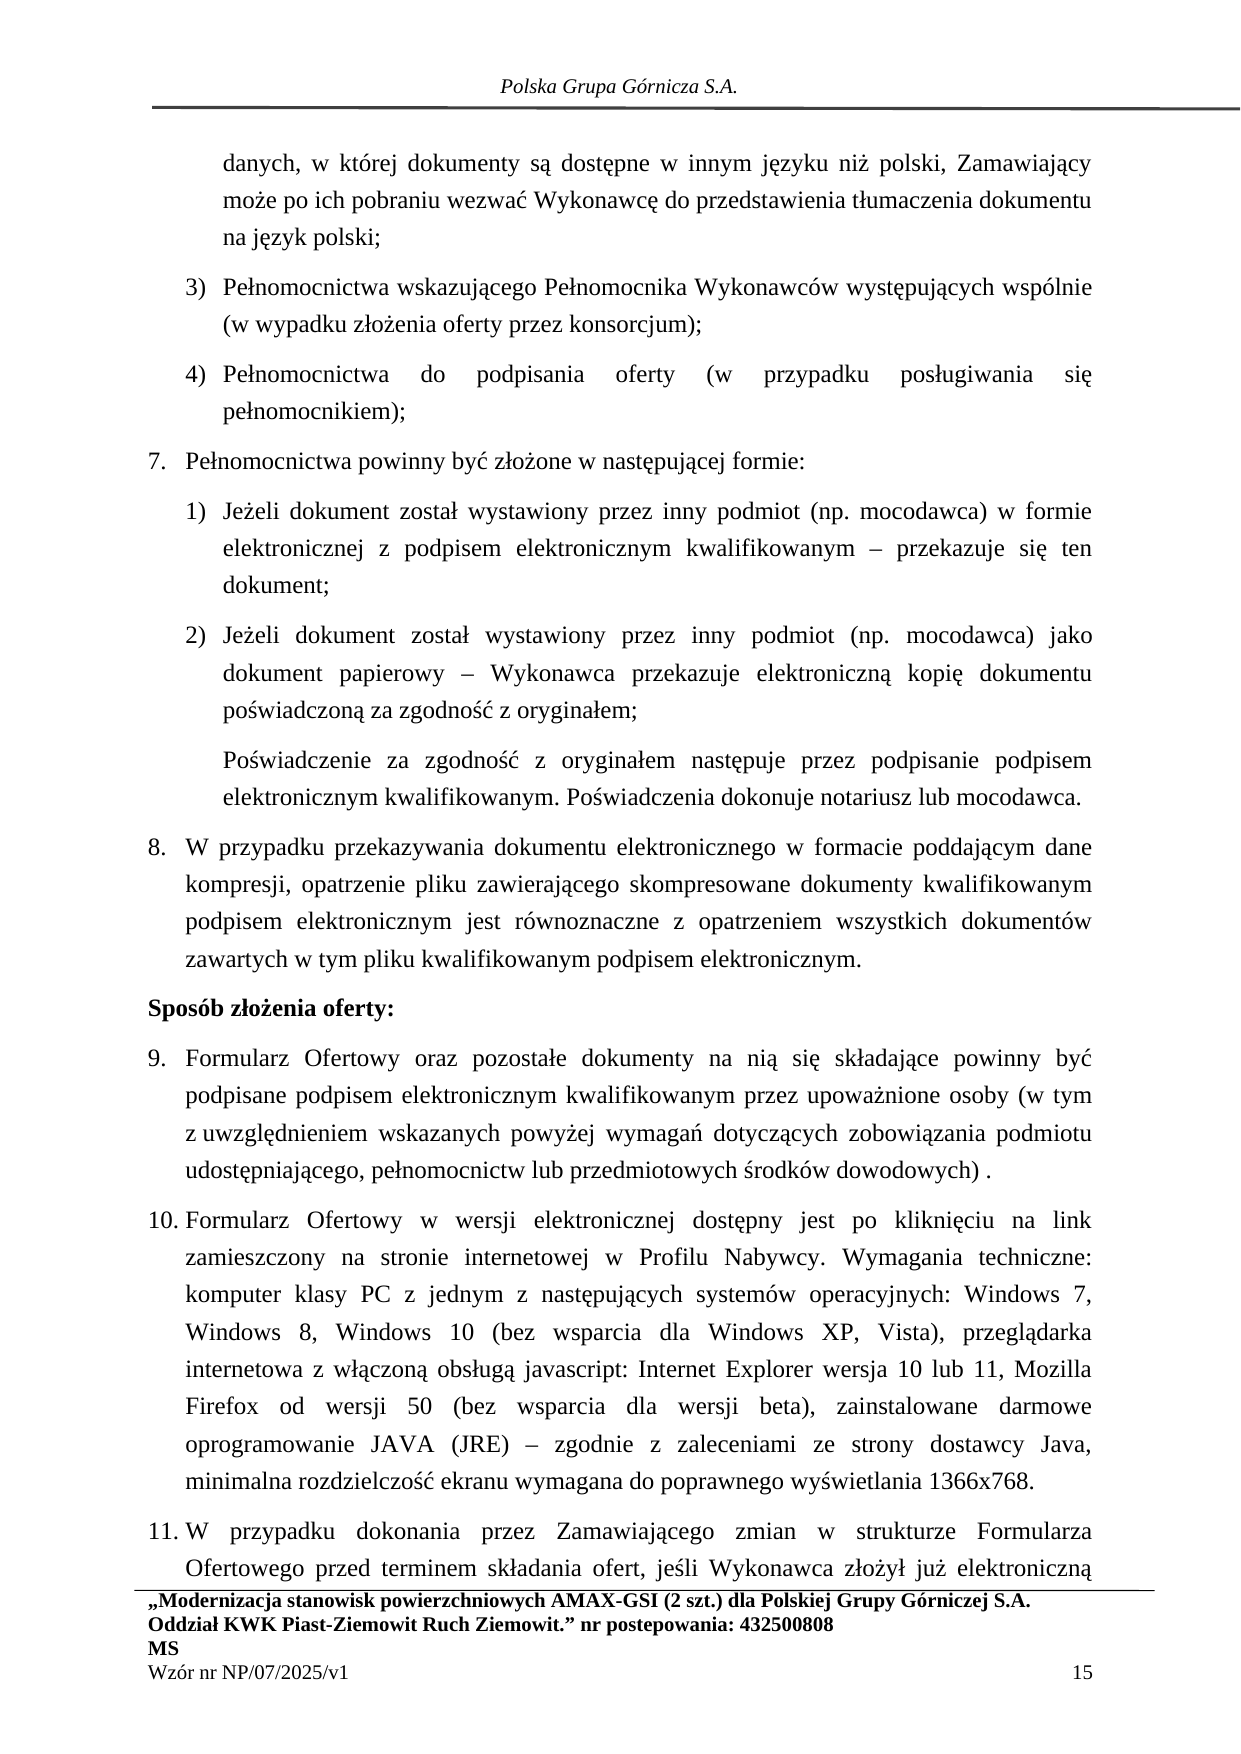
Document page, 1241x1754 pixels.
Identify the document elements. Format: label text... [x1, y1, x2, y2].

list Formularz Ofertowy oraz pozostałe dokumenty na nią się składające powinny być podpisane podpisem elektronicznym kwalifikowanym przez upoważnione osoby (w tym z uwzględnieniem wskazanych powyżej wymagań dotyczących zobowiązania podmiotu udostępniającego, pełnomocnictw lub przedmiotowych środków dowodowych) . [148, 1043, 1093, 1184]
list Poświadczenie za zgodność z oryginałem następuje przez podpisanie podpisem elektronicznym kwalifikowanym. Poświadczenia dokonuje notariusz lub mocodawca. [223, 745, 1093, 811]
list Jeżeli dokument został wystawiony przez inny podmiot (np. mocodawca) jako dokument papierowy – Wykonawca przekazuje elektroniczną kopię dokumentu poświadczoną za zgodność z oryginałem; [185, 620, 1093, 724]
list Jeżeli dokument został wystawiony przez inny podmiot (np. mocodawca) w formie elektronicznej z podpisem elektronicznym kwalifikowanym – przekazuje się ten dokument; [185, 496, 1093, 599]
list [148, 1516, 1093, 1582]
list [185, 148, 1093, 251]
list Formularz Ofertowy w wersji elektronicznej dostępny jest po kliknięciu na link zamieszczony na stronie internetowej w Profilu Nabywcy. Wymagania techniczne: komputer klasy PC z jednym z następujących systemów operacyjnych: Windows 7, Windows 8, Windows 10 (bez wsparcia dla Windows XP, Vista), przeglądarka internetowa z włączoną obsługą javascript: Internet Explorer wersja 10 lub 11, Mozilla Firefox od wersji 50 (bez wsparcia dla wersji beta), zainstalowane darmowe oprogramowanie JAVA (JRE) – zgodnie z zaleceniami ze strony dostawcy Java, minimalna rozdzielczość ekranu wymagana do poprawnego wyświetlania 1366x768. [148, 1205, 1093, 1495]
text Sposób złożenia oferty: [148, 993, 1093, 1022]
list W przypadku przekazywania dokumentu elektronicznego w formacie poddającym dane kompresji, opatrzenie pliku zawierającego skompresowane dokumenty kwalifikowanym podpisem elektronicznym jest równoznaczne z opatrzeniem wszystkich dokumentów zawartych w tym pliku kwalifikowanym podpisem elektronicznym. [148, 832, 1093, 972]
list Pełnomocnictwa powinny być złożone w następującej formie: [148, 446, 1093, 475]
list Pełnomocnictwa wskazującego Pełnomocnika Wykonawców występujących wspólnie (w wypadku złożenia oferty przez konsorcjum); [185, 272, 1093, 338]
list Pełnomocnictwa do podpisania oferty (w przypadku posługiwania się pełnomocnikiem); [185, 359, 1093, 425]
